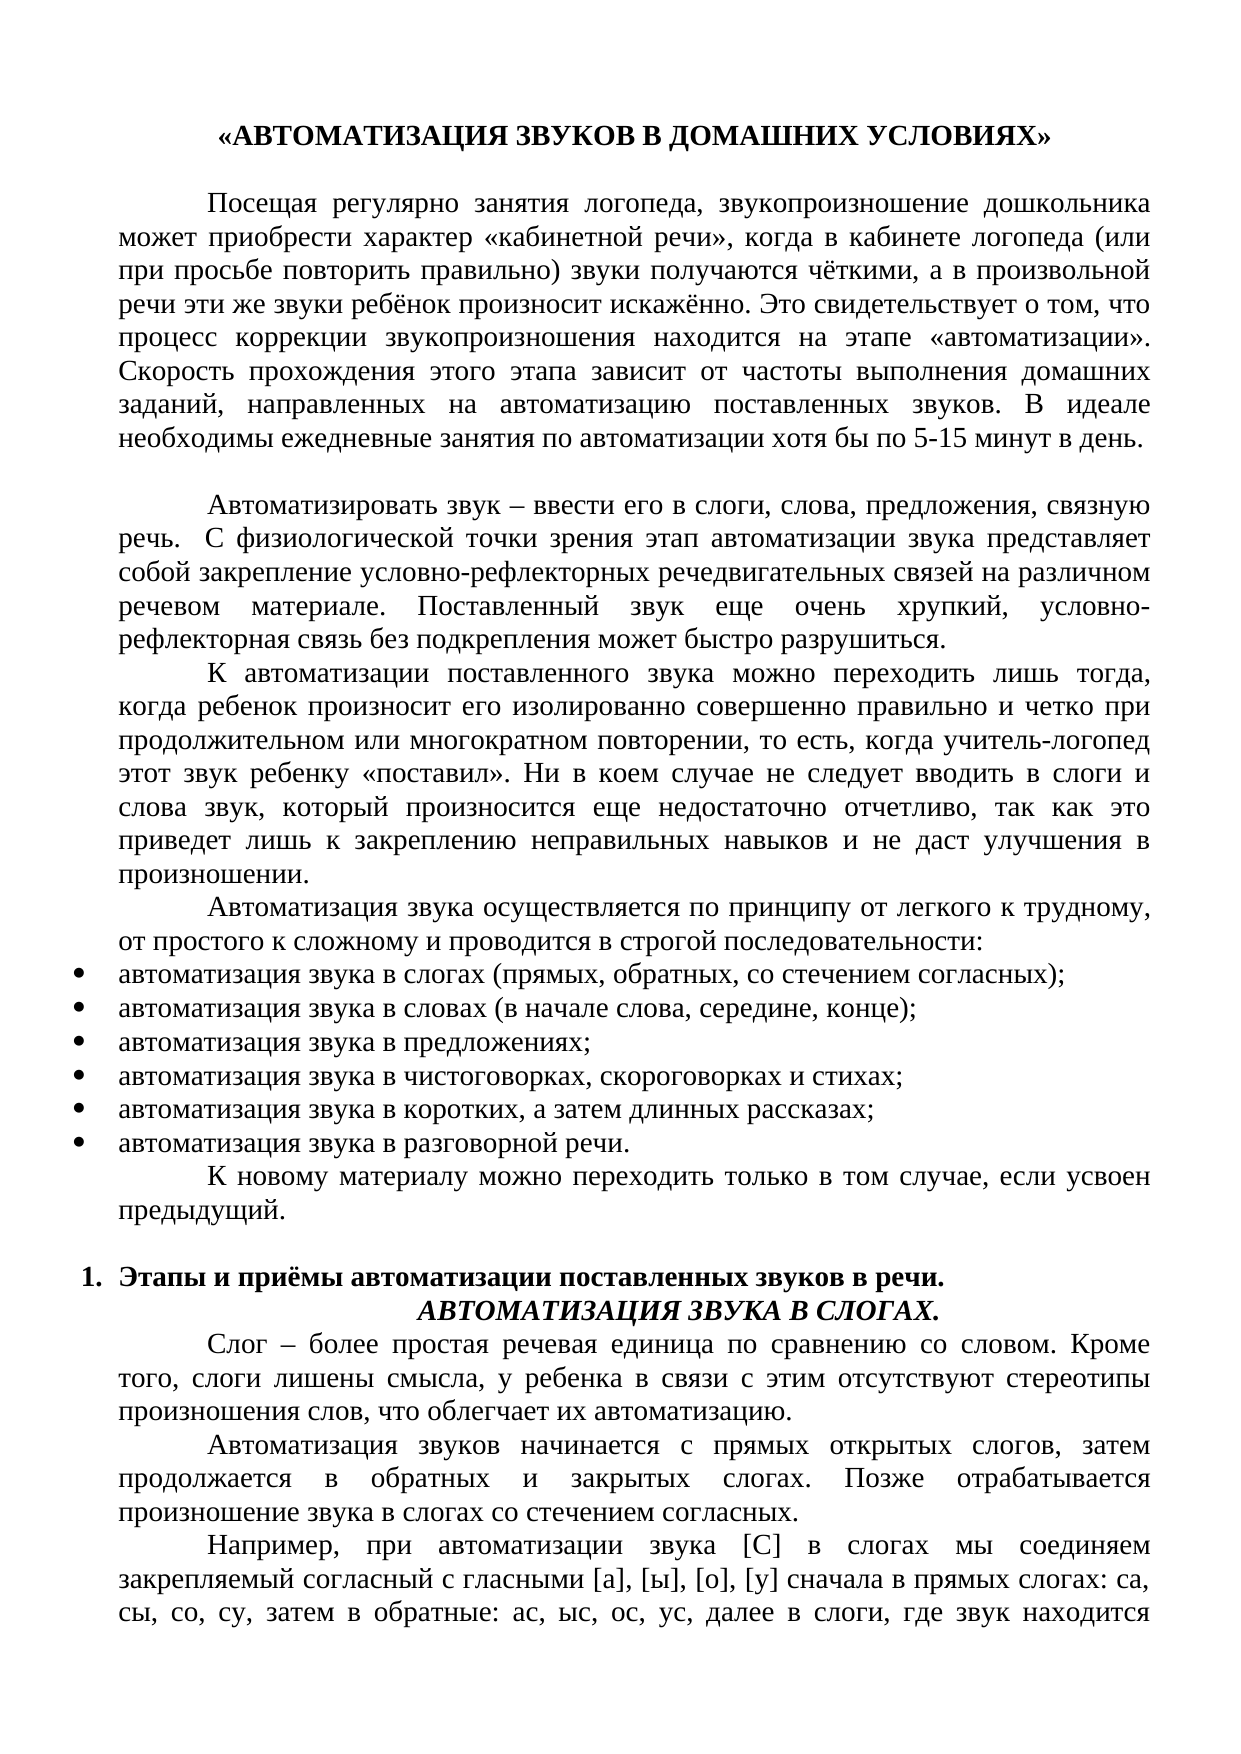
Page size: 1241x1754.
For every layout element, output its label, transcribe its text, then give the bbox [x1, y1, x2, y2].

text Автоматизация звука осуществляется по принципу от легкого к трудному, от простого к сложному и проводится в строгой последовательности: [118, 889, 1152, 957]
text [118, 1527, 1152, 1628]
text Слог – более простая речевая единица по сравнению со словом. Кроме того, слоги лишены смысла, у ребенка в связи с этим отсутствуют стереотипы произношения слов, что облегчает их автоматизацию. [118, 1326, 1152, 1427]
list автоматизация звука в предложениях; [74, 1024, 1152, 1058]
text АВТОМАТИЗАЦИЯ ЗВУКА В СЛОГАХ. [118, 1293, 1152, 1326]
list автоматизация звука в чистоговорках, скороговорках и стихах; [74, 1058, 1152, 1091]
list автоматизация звука в коротких, а затем длинных рассказах; [74, 1091, 1152, 1125]
text Автоматизация звуков начинается с прямых открытых слогов, затем продолжается в обратных и закрытых слогах. Позже отрабатывается произношение звука в слогах со стечением согласных. [118, 1427, 1152, 1527]
list автоматизация звука в словах (в начале слова, середине, конце); [74, 990, 1152, 1024]
list Этапы и приёмы автоматизации поставленных звуков в речи. [81, 1259, 1152, 1293]
text Посещая регулярно занятия логопеда, звукопроизношение дошкольника может приобрести характер «кабинетной речи», когда в кабинете логопеда (или при просьбе повторить правильно) звуки получаются чёткими, а в произвольной речи эти же звуки ребёнок произносит искажённо. Это свидетельствует о том, что процесс коррекции звукопроизношения находится на этапе «автоматизации». Скорость прохождения этого этапа зависит от частоты выполнения домашних заданий, направленных на автоматизацию поставленных звуков. В идеале необходимы ежедневные занятия по автоматизации хотя бы по 5-15 минут в день. [118, 185, 1152, 453]
text К новому материалу можно переходить только в том случае, если усвоен предыдущий. [118, 1158, 1152, 1226]
text «АВТОМАТИЗАЦИЯ ЗВУКОВ В ДОМАШНИХ УСЛОВИЯХ» [118, 118, 1152, 152]
list автоматизация звука в разговорной речи. [74, 1125, 1152, 1158]
text К автоматизации поставленного звука можно переходить лишь тогда, когда ребенок произносит его изолированно совершенно правильно и четко при продолжительном или многократном повторении, то есть, когда учитель-логопед этот звук ребенку «поставил». Ни в коем случае не следует вводить в слоги и слова звук, который произносится еще недостаточно отчетливо, так как это приведет лишь к закреплению неправильных навыков и не даст улучшения в произношении. [118, 655, 1152, 889]
list автоматизация звука в слогах (прямых, обратных, со стечением согласных); [74, 957, 1152, 990]
text Автоматизировать звук – ввести его в слоги, слова, предложения, связную речь. С физиологической точки зрения этап автоматизации звука представляет собой закрепление условно-рефлекторных речедвигательных связей на различном речевом материале. Поставленный звук еще очень хрупкий, условно-рефлекторная связь без подкрепления может быстро разрушиться. [118, 487, 1152, 655]
